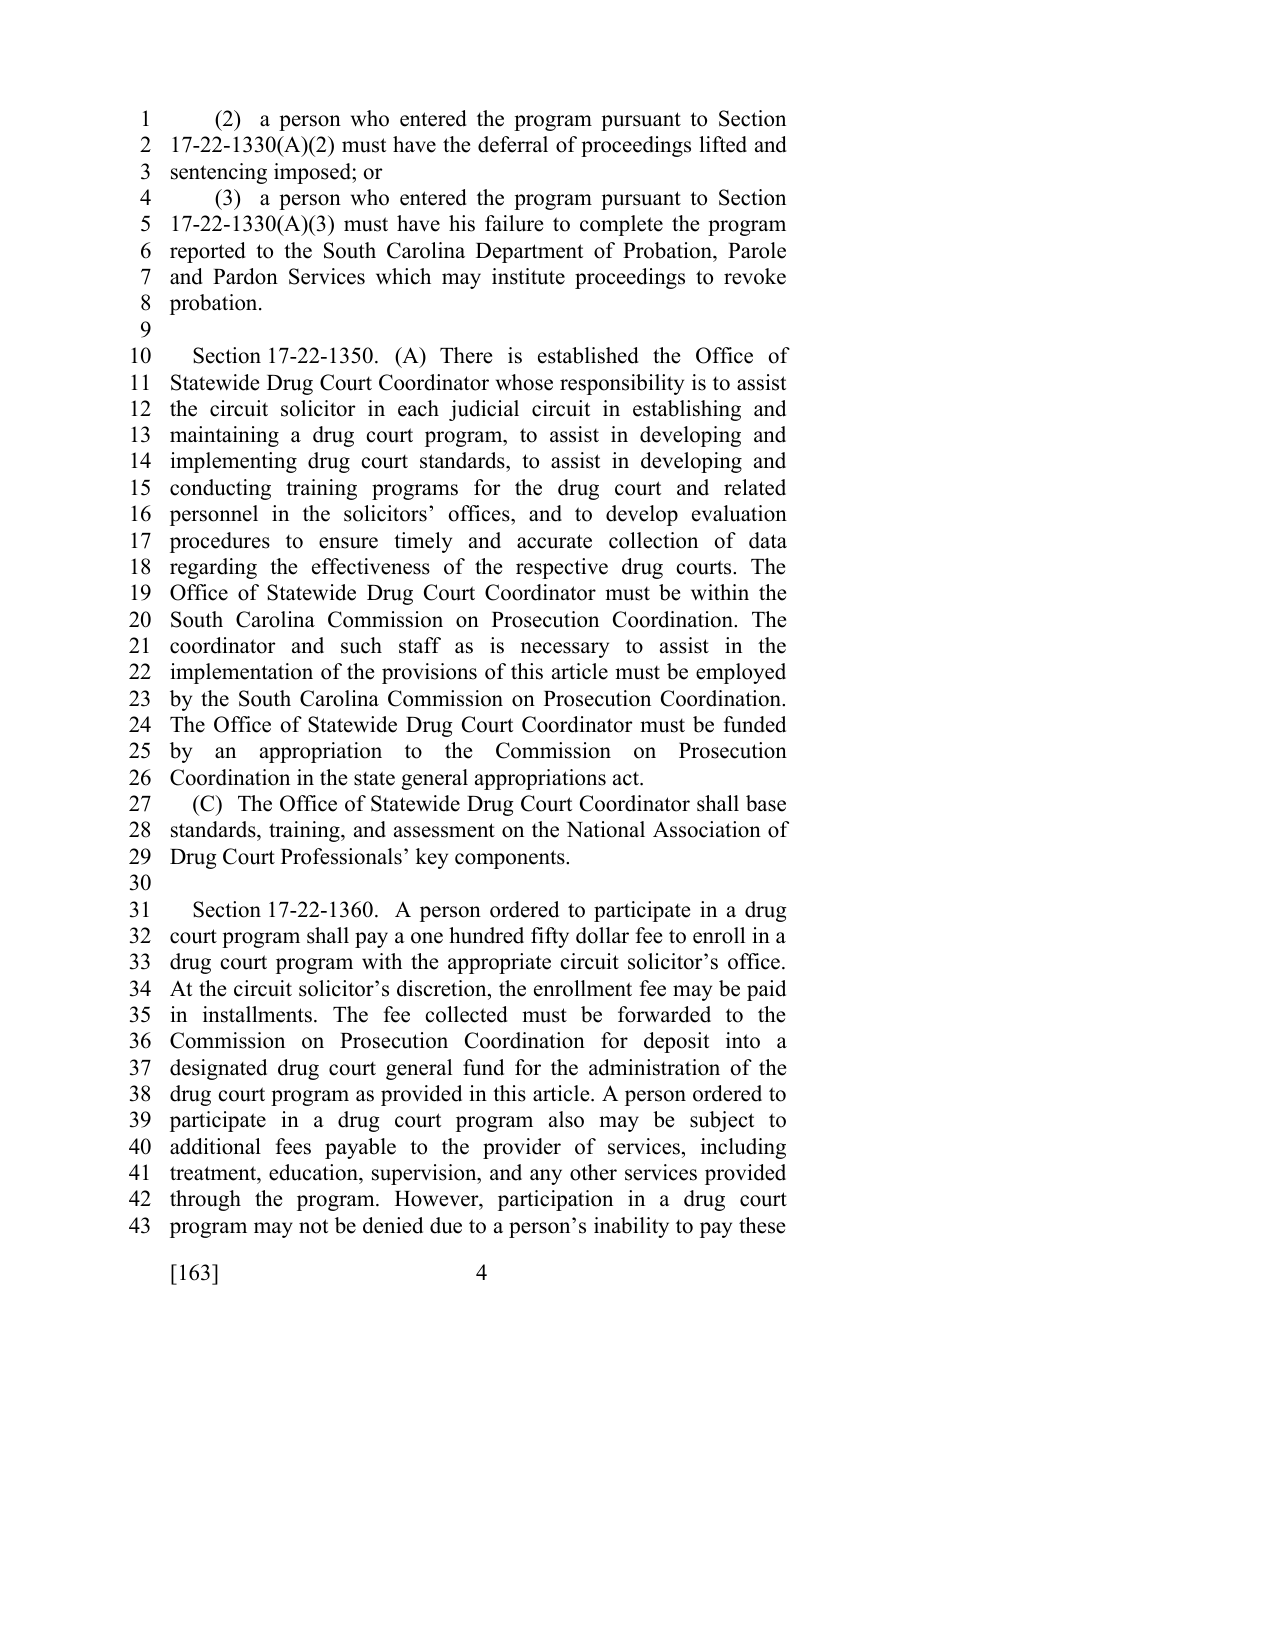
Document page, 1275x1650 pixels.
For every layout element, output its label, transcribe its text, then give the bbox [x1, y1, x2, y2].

text (3) a person who entered the program pursuant to Section 17-22-1330(A)(3) must have his failure to complete the program reported to the South Carolina Department of Probation, Parole and Pardon Services which may institute proceedings to revoke probation. [169, 184, 787, 316]
text (2) a person who entered the program pursuant to Section 17-22-1330(A)(2) must have the deferral of proceedings lifted and sentencing imposed; or [169, 105, 787, 184]
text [169, 896, 787, 1238]
text (C) The Office of Statewide Drug Court Coordinator shall base standards, training, and assessment on the National Association of Drug Court Professionals’ key components. [169, 790, 787, 869]
text Section 17-22-1350. (A) There is established the Office of Statewide Drug Court Coordinator whose responsibility is to assist the circuit solicitor in each judicial circuit in establishing and maintaining a drug court program, to assist in developing and implementing drug court standards, to assist in developing and conducting training programs for the drug court and related personnel in the solicitors’ offices, and to develop evaluation procedures to ensure timely and accurate collection of data regarding the effectiveness of the respective drug courts. The Office of Statewide Drug Court Coordinator must be within the South Carolina Commission on Prosecution Coordination. The coordinator and such staff as is necessary to assist in the implementation of the provisions of this article must be employed by the South Carolina Commission on Prosecution Coordination. The Office of Statewide Drug Court Coordinator must be funded by an appropriation to the Commission on Prosecution Coordination in the state general appropriations act. [169, 342, 787, 790]
